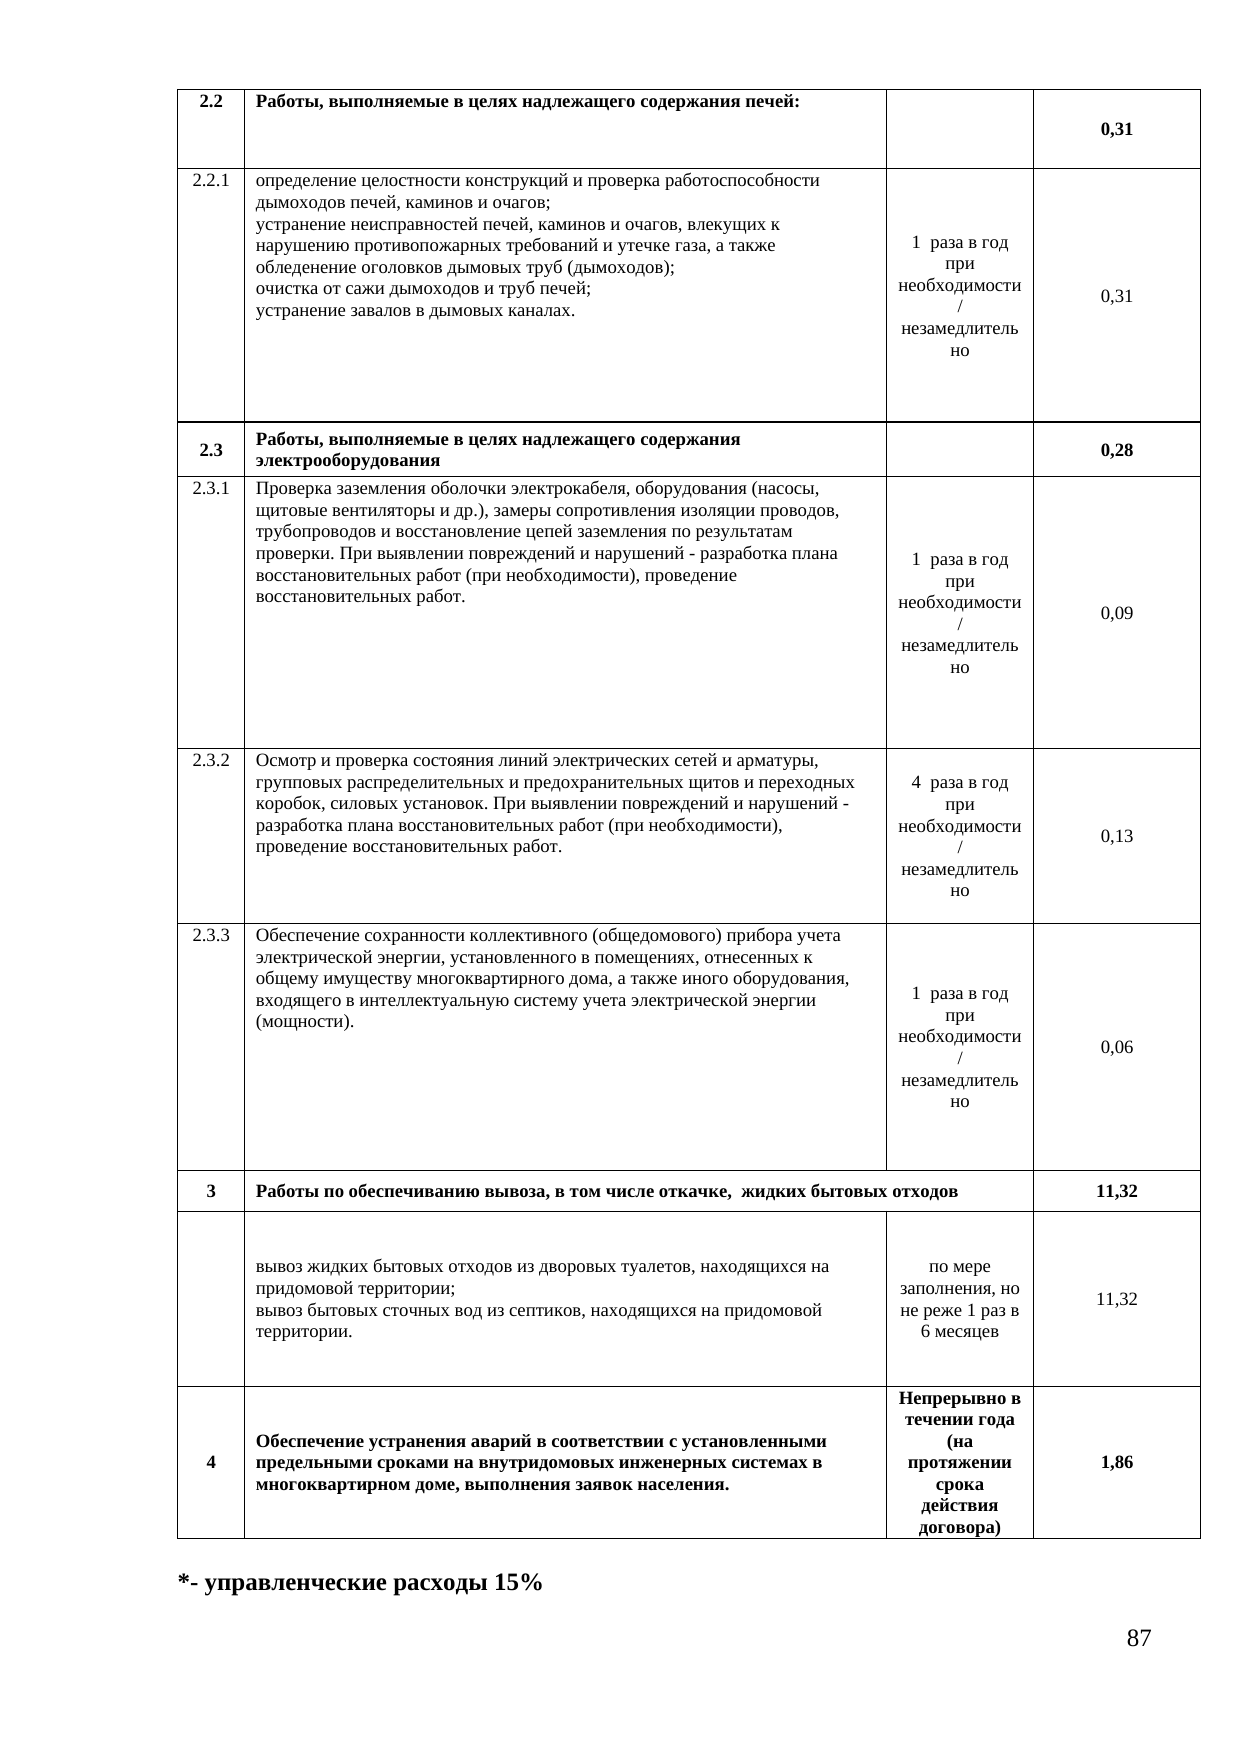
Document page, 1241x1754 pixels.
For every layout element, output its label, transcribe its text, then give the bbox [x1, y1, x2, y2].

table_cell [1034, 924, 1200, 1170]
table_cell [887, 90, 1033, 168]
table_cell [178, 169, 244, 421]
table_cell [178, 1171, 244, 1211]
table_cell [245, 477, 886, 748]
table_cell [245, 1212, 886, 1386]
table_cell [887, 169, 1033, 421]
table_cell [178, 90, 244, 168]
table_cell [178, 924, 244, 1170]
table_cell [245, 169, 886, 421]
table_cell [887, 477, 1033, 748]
text *- управленческие расходы 15% [177, 1567, 1152, 1596]
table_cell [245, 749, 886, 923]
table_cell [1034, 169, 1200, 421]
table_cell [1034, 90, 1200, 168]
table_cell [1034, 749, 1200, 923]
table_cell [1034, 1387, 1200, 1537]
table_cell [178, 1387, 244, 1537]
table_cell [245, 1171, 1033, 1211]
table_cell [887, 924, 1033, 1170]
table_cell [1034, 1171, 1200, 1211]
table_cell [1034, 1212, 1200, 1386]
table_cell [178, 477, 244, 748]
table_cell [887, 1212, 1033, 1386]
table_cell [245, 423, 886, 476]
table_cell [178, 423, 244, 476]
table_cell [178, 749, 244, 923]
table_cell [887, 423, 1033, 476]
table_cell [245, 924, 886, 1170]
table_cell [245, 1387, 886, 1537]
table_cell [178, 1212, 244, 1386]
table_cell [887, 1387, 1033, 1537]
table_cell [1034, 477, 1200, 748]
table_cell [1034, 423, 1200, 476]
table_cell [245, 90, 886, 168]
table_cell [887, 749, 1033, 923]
